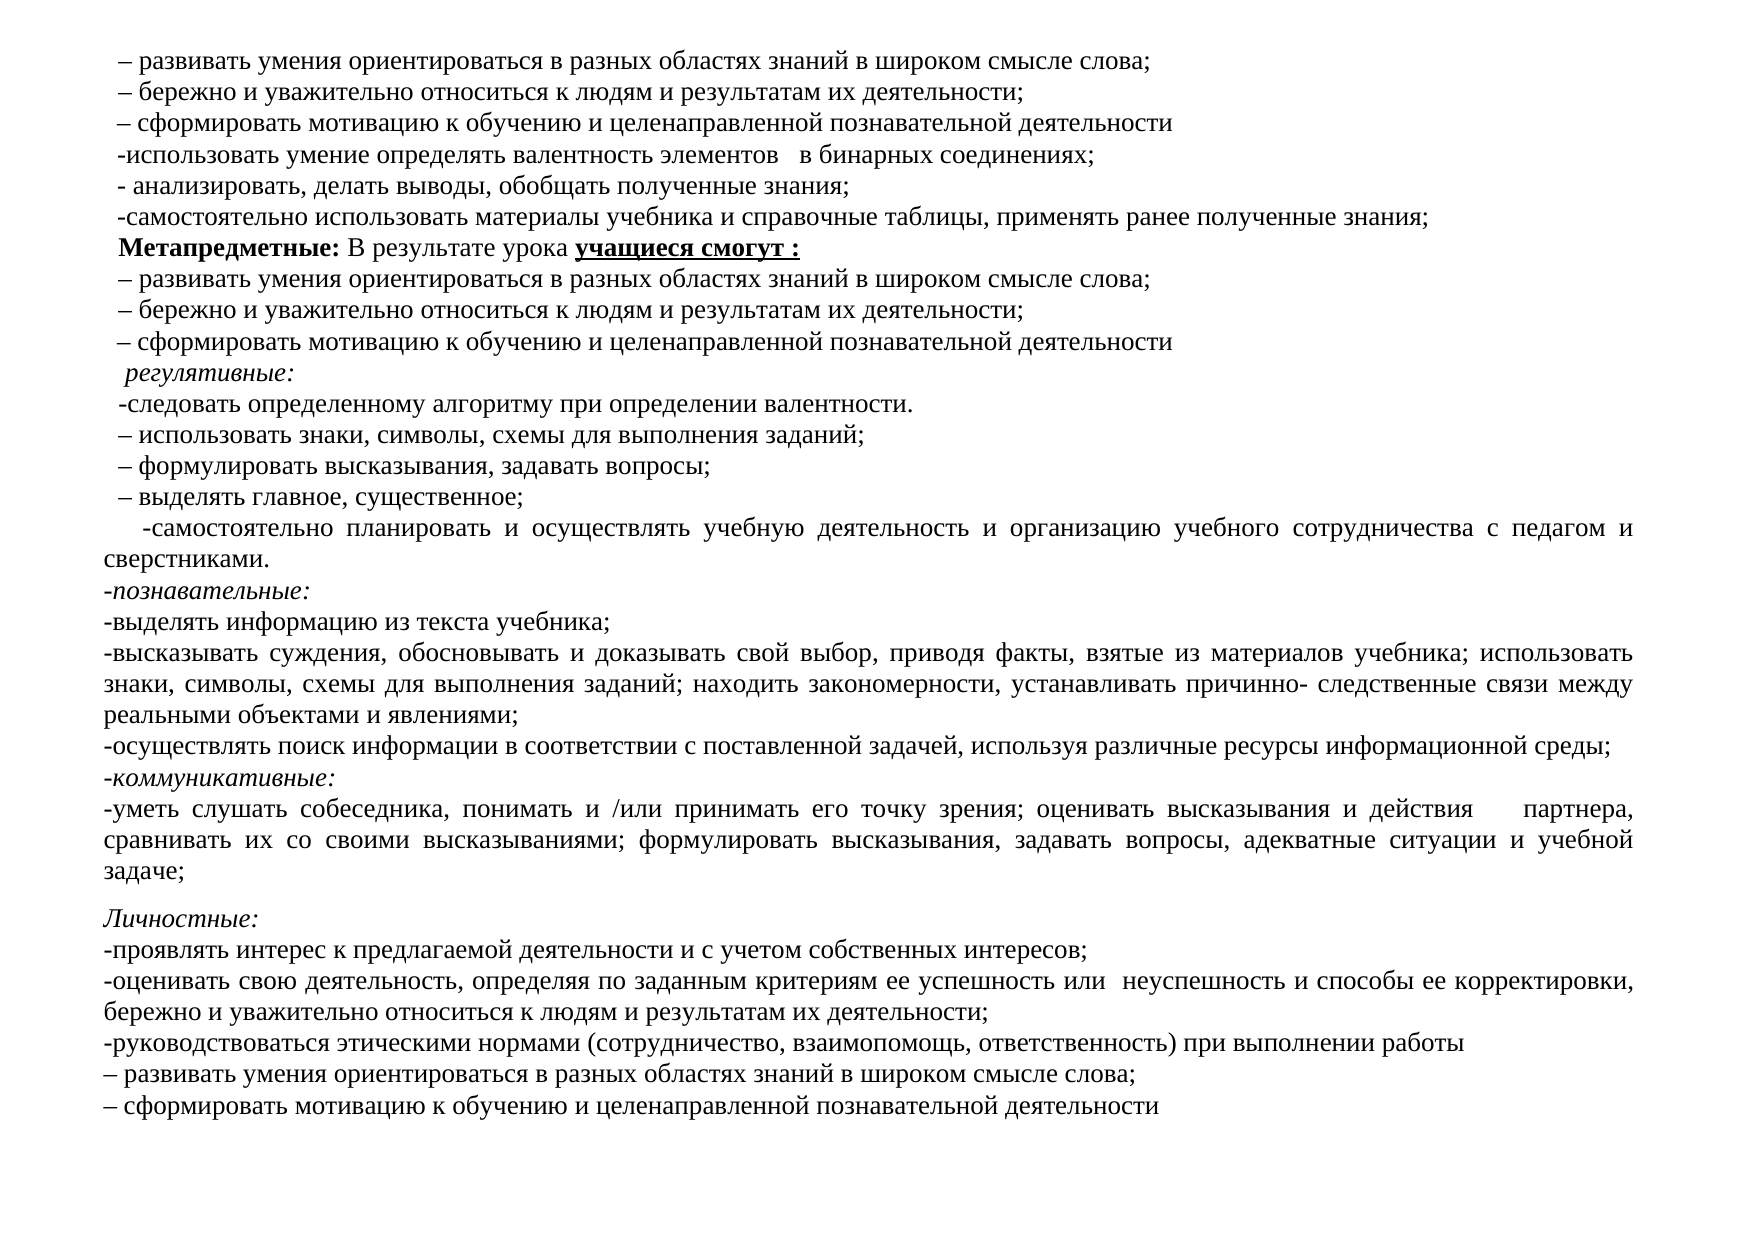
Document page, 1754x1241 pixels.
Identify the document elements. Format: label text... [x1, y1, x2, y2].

text -высказывать суждения, обосновывать и доказывать свой выбор, приводя факты, взятые из материалов учебника; использовать знаки, символы, схемы для выполнения заданий; находить закономерности, устанавливать причинно- следственные связи между реальными объектами и явлениями; [103, 636, 1636, 729]
text – сформировать мотивацию к обучению и целенаправленной познавательной деятельности [103, 107, 1636, 138]
text – бережно и уважительно относиться к людям и результатам их деятельности; [118, 75, 1636, 107]
text -проявлять интерес к предлагаемой деятельности и с учетом собственных интересов; [103, 933, 1636, 964]
text -осуществлять поиск информации в соответствии с поставленной задачей, используя различные ресурсы информационной среды; [103, 729, 1636, 761]
text -самостоятельно использовать материалы учебника и справочные таблицы, применять ранее полученные знания; [103, 200, 1636, 231]
text -следовать определенному алгоритму при определении валентности. [118, 387, 1636, 418]
text -уметь слушать собеседника, понимать и /или принимать его точку зрения; оценивать высказывания и действия партнера, сравнивать их со своими высказываниями; формулировать высказывания, задавать вопросы, адекватные ситуации и учебной задаче; [103, 792, 1636, 885]
text Метапредметные: В результате урока учащиеся смогут : [118, 231, 1636, 262]
text – сформировать мотивацию к обучению и целенаправленной познавательной деятельности [103, 324, 1636, 356]
text – развивать умения ориентироваться в разных областях знаний в широком смысле слова; [103, 1058, 1636, 1089]
text – формулировать высказывания, задавать вопросы; [118, 449, 1636, 480]
text -руководствоваться этическими нормами (сотрудничество, взаимопомощь, ответственность) при выполнении работы [103, 1026, 1636, 1058]
text -оценивать свою деятельность, определяя по заданным критериям ее успешность или неуспешность и способы ее корректировки, бережно и уважительно относиться к людям и результатам их деятельности; [103, 964, 1636, 1026]
text – развивать умения ориентироваться в разных областях знаний в широком смысле слова; [118, 44, 1636, 75]
text -выделять информацию из текста учебника; [103, 605, 1636, 636]
text -использовать умение определять валентность элементов в бинарных соединениях; [103, 138, 1636, 169]
text -коммуникативные: [103, 761, 1636, 792]
text – бережно и уважительно относиться к людям и результатам их деятельности; [118, 293, 1636, 324]
text Личностные: [103, 902, 1636, 933]
text – развивать умения ориентироваться в разных областях знаний в широком смысле слова; [118, 262, 1636, 293]
text – сформировать мотивацию к обучению и целенаправленной познавательной деятельности [103, 1089, 1636, 1120]
text -самостоятельно планировать и осуществлять учебную деятельность и организацию учебного сотрудничества с педагом и сверстниками. [103, 511, 1636, 574]
text -познавательные: [103, 574, 1636, 605]
text - анализировать, делать выводы, обобщать полученные знания; [103, 169, 1636, 200]
text – выделять главное, существенное; [118, 480, 1636, 511]
text – использовать знаки, символы, схемы для выполнения заданий; [118, 418, 1636, 449]
text регулятивные: [118, 356, 1636, 387]
